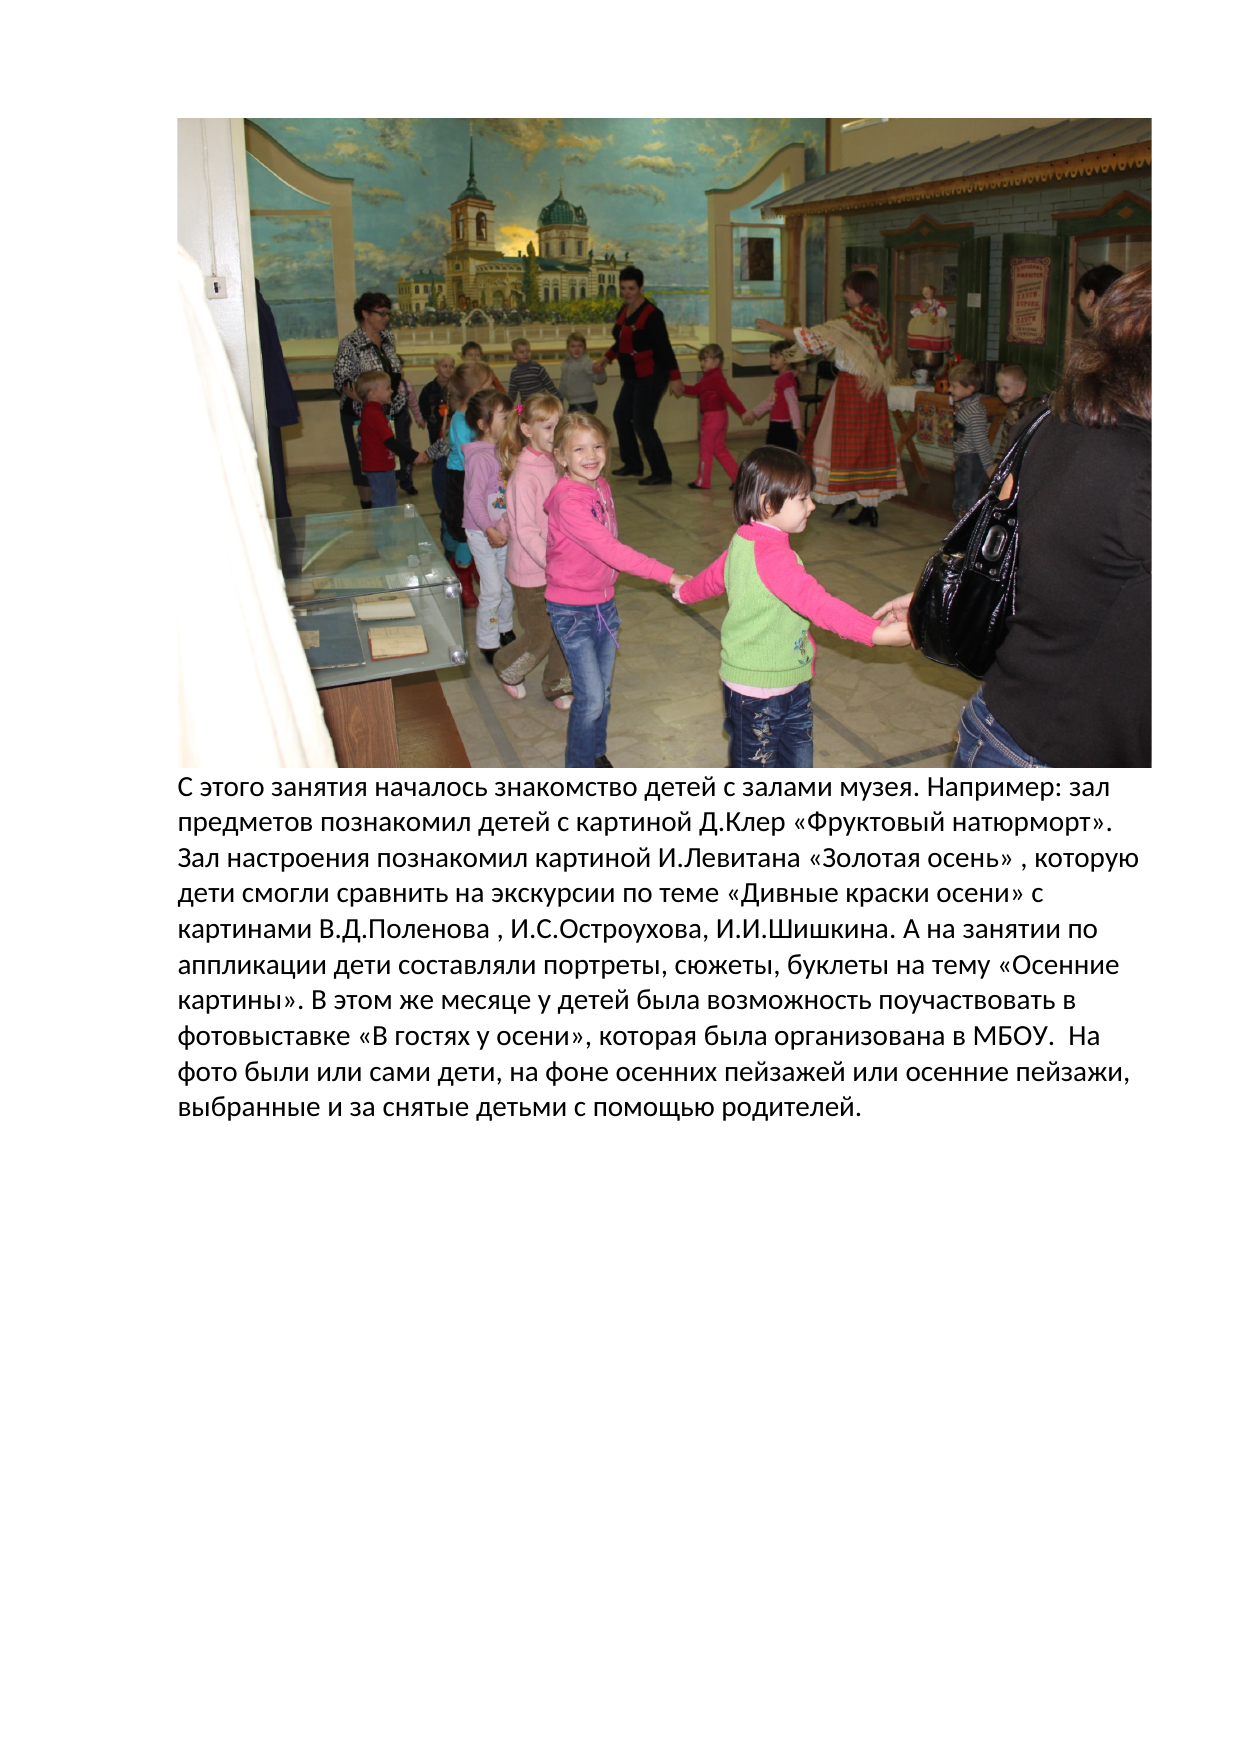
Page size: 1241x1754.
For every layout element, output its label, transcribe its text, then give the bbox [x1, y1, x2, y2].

text С этого занятия началось знакомство детей с залами музея. Например: зал предметов познакомил детей с картиной Д.Клер «Фруктовый натюрморт». [177, 768, 1152, 839]
picture [177, 118, 1152, 768]
text Зал настроения познакомил картиной И.Левитана «Золотая осень» , которую дети смогли сравнить на экскурсии по теме «Дивные краски осени» с картинами В.Д.Поленова , И.С.Остроухова, И.И.Шишкина. А на занятии по аппликации дети составляли портреты, сюжеты, буклеты на тему «Осенние картины». В этом же месяце у детей была возможность поучаствовать в фотовыставке «В гостях у осени», которая была организована в МБОУ. На фото были или сами дети, на фоне осенних пейзажей или осенние пейзажи, выбранные и за снятые детьми с помощью родителей. [177, 839, 1152, 1124]
